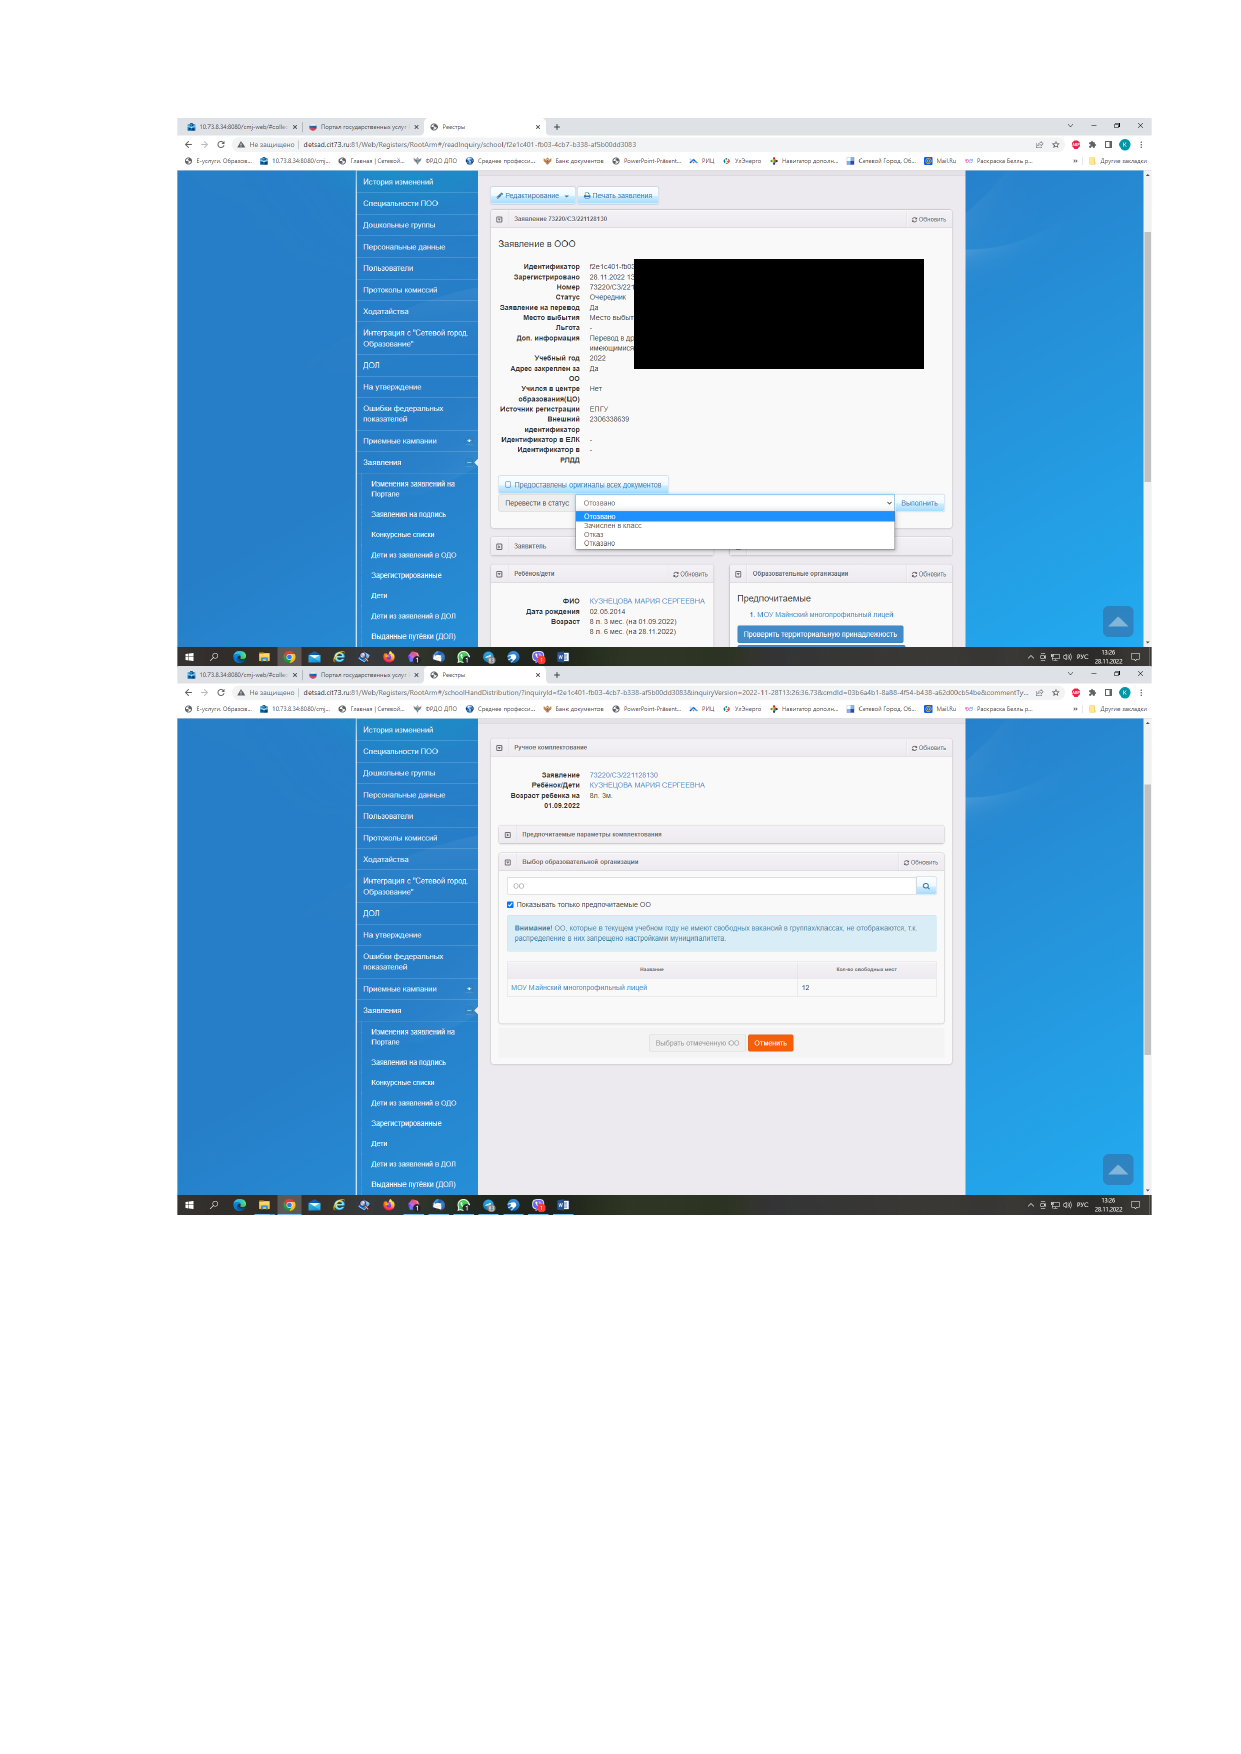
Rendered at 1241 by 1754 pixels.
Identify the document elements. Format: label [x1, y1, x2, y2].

picture [177, 118, 1152, 1215]
